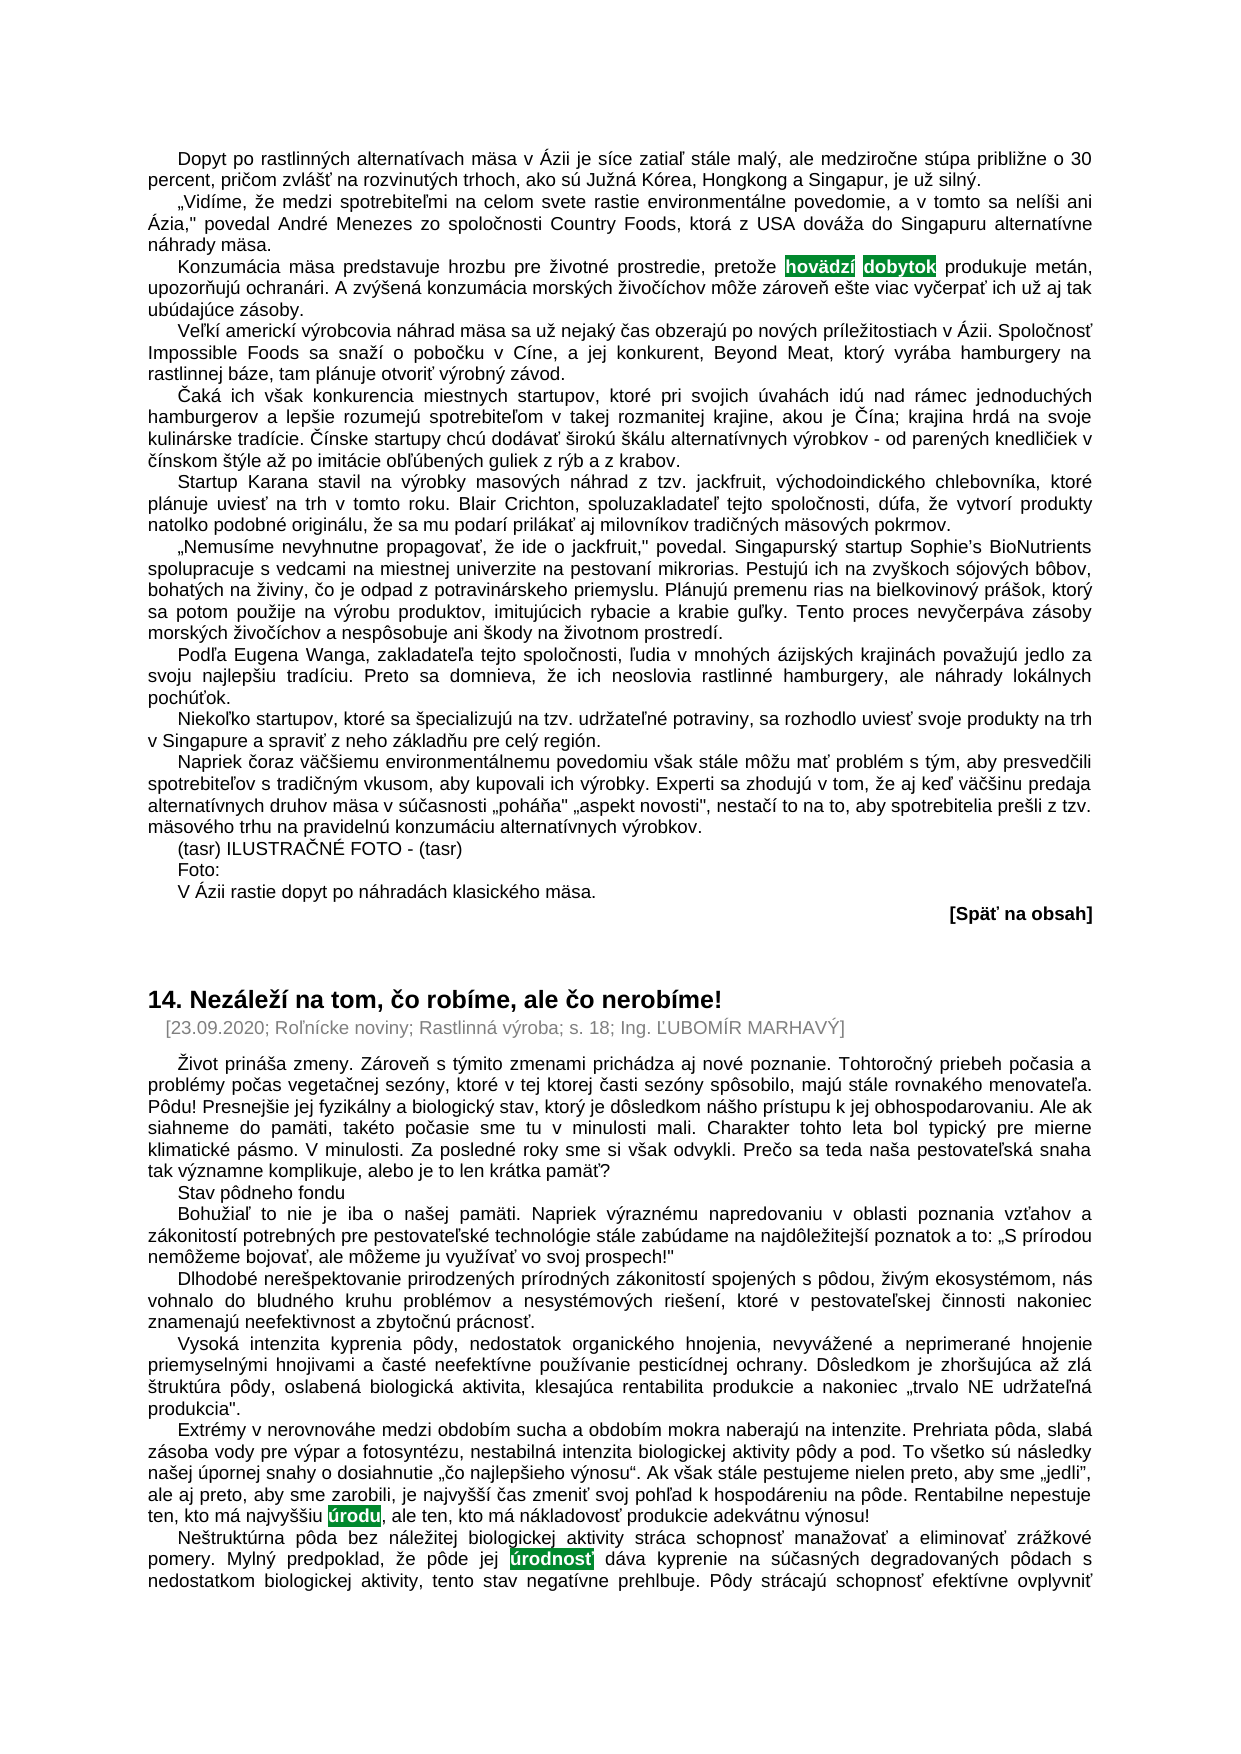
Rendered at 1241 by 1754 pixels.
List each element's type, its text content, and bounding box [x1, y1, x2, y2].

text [148, 1527, 1093, 1591]
text V Ázii rastie dopyt po náhradách klasického mäsa. [148, 881, 1093, 902]
text Dopyt po rastlinných alternatívach mäsa v Ázii je síce zatiaľ stále malý, ale medziročne stúpa približne o 30 percent, pričom zvlášť na rozvinutých trhoch, ako sú Južná Kórea, Hongkong a Singapur, je už silný. [148, 148, 1093, 191]
text Život prináša zmeny. Zároveň s týmito zmenami prichádza aj nové poznanie. Tohtoročný priebeh počasia a problémy počas vegetačnej sezóny, ktoré v tej ktorej časti sezóny spôsobilo, majú stále rovnakého menovateľa. Pôdu! Presnejšie jej fyzikálny a biologický stav, ktorý je dôsledkom nášho prístupu k jej obhospodarovaniu. Ale ak siahneme do pamäti, takéto počasie sme tu v minulosti mali. Charakter tohto leta bol typický pre mierne klimatické pásmo. V minulosti. Za posledné roky sme si však odvykli. Prečo sa teda naša pestovateľská snaha tak významne komplikuje, alebo je to len krátka pamäť? [148, 1052, 1093, 1182]
text Extrémy v nerovnováhe medzi obdobím sucha a obdobím mokra naberajú na intenzite. Prehriata pôda, slabá zásoba vody pre výpar a fotosyntézu, nestabilná intenzita biologickej aktivity pôdy a pod. To všetko sú následky našej úpornej snahy o dosiahnutie „čo najlepšieho výnosu“. Ak však stále pestujeme nielen preto, aby sme „jedli”, ale aj preto, aby sme zarobili, je najvyšší čas zmeniť svoj pohľad k hospodáreniu na pôde. Rentabilne nepestuje ten, kto má najvyššiu úrodu, ale ten, kto má nákladovosť produkcie adekvátnu výnosu! [148, 1419, 1093, 1527]
text Vysoká intenzita kyprenia pôdy, nedostatok organického hnojenia, nevyvážené a neprimerané hnojenie priemyselnými hnojivami a časté neefektívne používanie pesticídnej ochrany. Dôsledkom je zhoršujúca až zlá štruktúra pôdy, oslabená biologická aktivita, klesajúca rentabilita produkcie a nakoniec „trvalo NE udržateľná produkcia". [148, 1333, 1093, 1419]
subtitle 14. Nezáleží na tom, čo robíme, ale čo nerobíme! [148, 986, 1093, 1014]
text [Späť na obsah] [148, 902, 1093, 924]
text Konzumácia mäsa predstavuje hrozbu pre životné prostredie, pretože hovädzí dobytok produkuje metán, upozorňujú ochranári. A zvýšená konzumácia morských živočíchov môže zároveň ešte viac vyčerpať ich už aj tak ubúdajúce zásoby. [148, 255, 1093, 320]
text Veľkí americkí výrobcovia náhrad mäsa sa už nejaký čas obzerajú po nových príležitostiach v Ázii. Spoločnosť Impossible Foods sa snaží o pobočku v Cíne, a jej konkurent, Beyond Meat, ktorý vyrába hamburgery na rastlinnej báze, tam plánuje otvoriť výrobný závod. [148, 320, 1093, 385]
text Čaká ich však konkurencia miestnych startupov, ktoré pri svojich úvahách idú nad rámec jednoduchých hamburgerov a lepšie rozumejú spotrebiteľom v takej rozmanitej krajine, akou je Čína; krajina hrdá na svoje kulinárske tradície. Čínske startupy chcú dodávať širokú škálu alternatívnych výrobkov - od parených knedličiek v čínskom štýle až po imitácie obľúbených guliek z rýb a z krabov. [148, 385, 1093, 471]
text [23.09.2020; Roľnícke noviny; Rastlinná výroba; s. 18; Ing. ĽUBOMÍR MARHAVÝ] [148, 1017, 1093, 1038]
text Niekoľko startupov, ktoré sa špecializujú na tzv. udržateľné potraviny, sa rozhodlo uviesť svoje produkty na trh v Singapure a spraviť z neho základňu pre celý región. [148, 708, 1093, 751]
text Podľa Eugena Wanga, zakladateľa tejto spoločnosti, ľudia v mnohých ázijských krajinách považujú jedlo za svoju najlepšiu tradíciu. Preto sa domnieva, že ich neoslovia rastlinné hamburgery, ale náhrady lokálnych pochúťok. [148, 643, 1093, 708]
text Napriek čoraz väčšiemu environmentálnemu povedomiu však stále môžu mať problém s tým, aby presvedčili spotrebiteľov s tradičným vkusom, aby kupovali ich výrobky. Experti sa zhodujú v tom, že aj keď väčšinu predaja alternatívnych druhov mäsa v súčasnosti „poháňa" „aspekt novosti", nestačí to na to, aby spotrebitelia prešli z tzv. mäsového trhu na pravidelnú konzumáciu alternatívnych výrobkov. [148, 751, 1093, 838]
text (tasr) ILUSTRAČNÉ FOTO - (tasr) [148, 838, 1093, 859]
text Foto: [148, 859, 1093, 881]
text „Vidíme, že medzi spotrebiteľmi na celom svete rastie environmentálne povedomie, a v tomto sa nelíši ani Ázia," povedal André Menezes zo spoločnosti Country Foods, ktorá z USA dováža do Singapuru alternatívne náhrady mäsa. [148, 191, 1093, 255]
text Stav pôdneho fondu [148, 1182, 1093, 1203]
text Startup Karana stavil na výrobky masových náhrad z tzv. jackfruit, východoindického chlebovníka, ktoré plánuje uviesť na trh v tomto roku. Blair Crichton, spoluzakladateľ tejto spoločnosti, dúfa, že vytvorí produkty natolko podobné originálu, že sa mu podarí prilákať aj milovníkov tradičných mäsových pokrmov. [148, 471, 1093, 536]
text Dlhodobé nerešpektovanie prirodzených prírodných zákonitostí spojených s pôdou, živým ekosystémom, nás vohnalo do bludného kruhu problémov a nesystémových riešení, ktoré v pestovateľskej činnosti nakoniec znamenajú neefektivnost a zbytočnú prácnosť. [148, 1268, 1093, 1333]
text Bohužiaľ to nie je iba o našej pamäti. Napriek výraznému napredovaniu v oblasti poznania vzťahov a zákonitostí potrebných pre pestovateľské technológie stále zabúdame na najdôležitejší poznatok a to: „S prírodou nemôžeme bojovať, ale môžeme ju využívať vo svoj prospech!" [148, 1203, 1093, 1268]
text „Nemusíme nevyhnutne propagovať, že ide o jackfruit," povedal. Singapurský startup Sophie’s BioNutrients spolupracuje s vedcami na miestnej univerzite na pestovaní mikrorias. Pestujú ich na zvyškoch sójových bôbov, bohatých na živiny, čo je odpad z potravinárskeho priemyslu. Plánujú premenu rias na bielkovinový prášok, ktorý sa potom použije na výrobu produktov, imitujúcich rybacie a krabie guľky. Tento proces nevyčerpáva zásoby morských živočíchov a nespôsobuje ani škody na životnom prostredí. [148, 536, 1093, 643]
